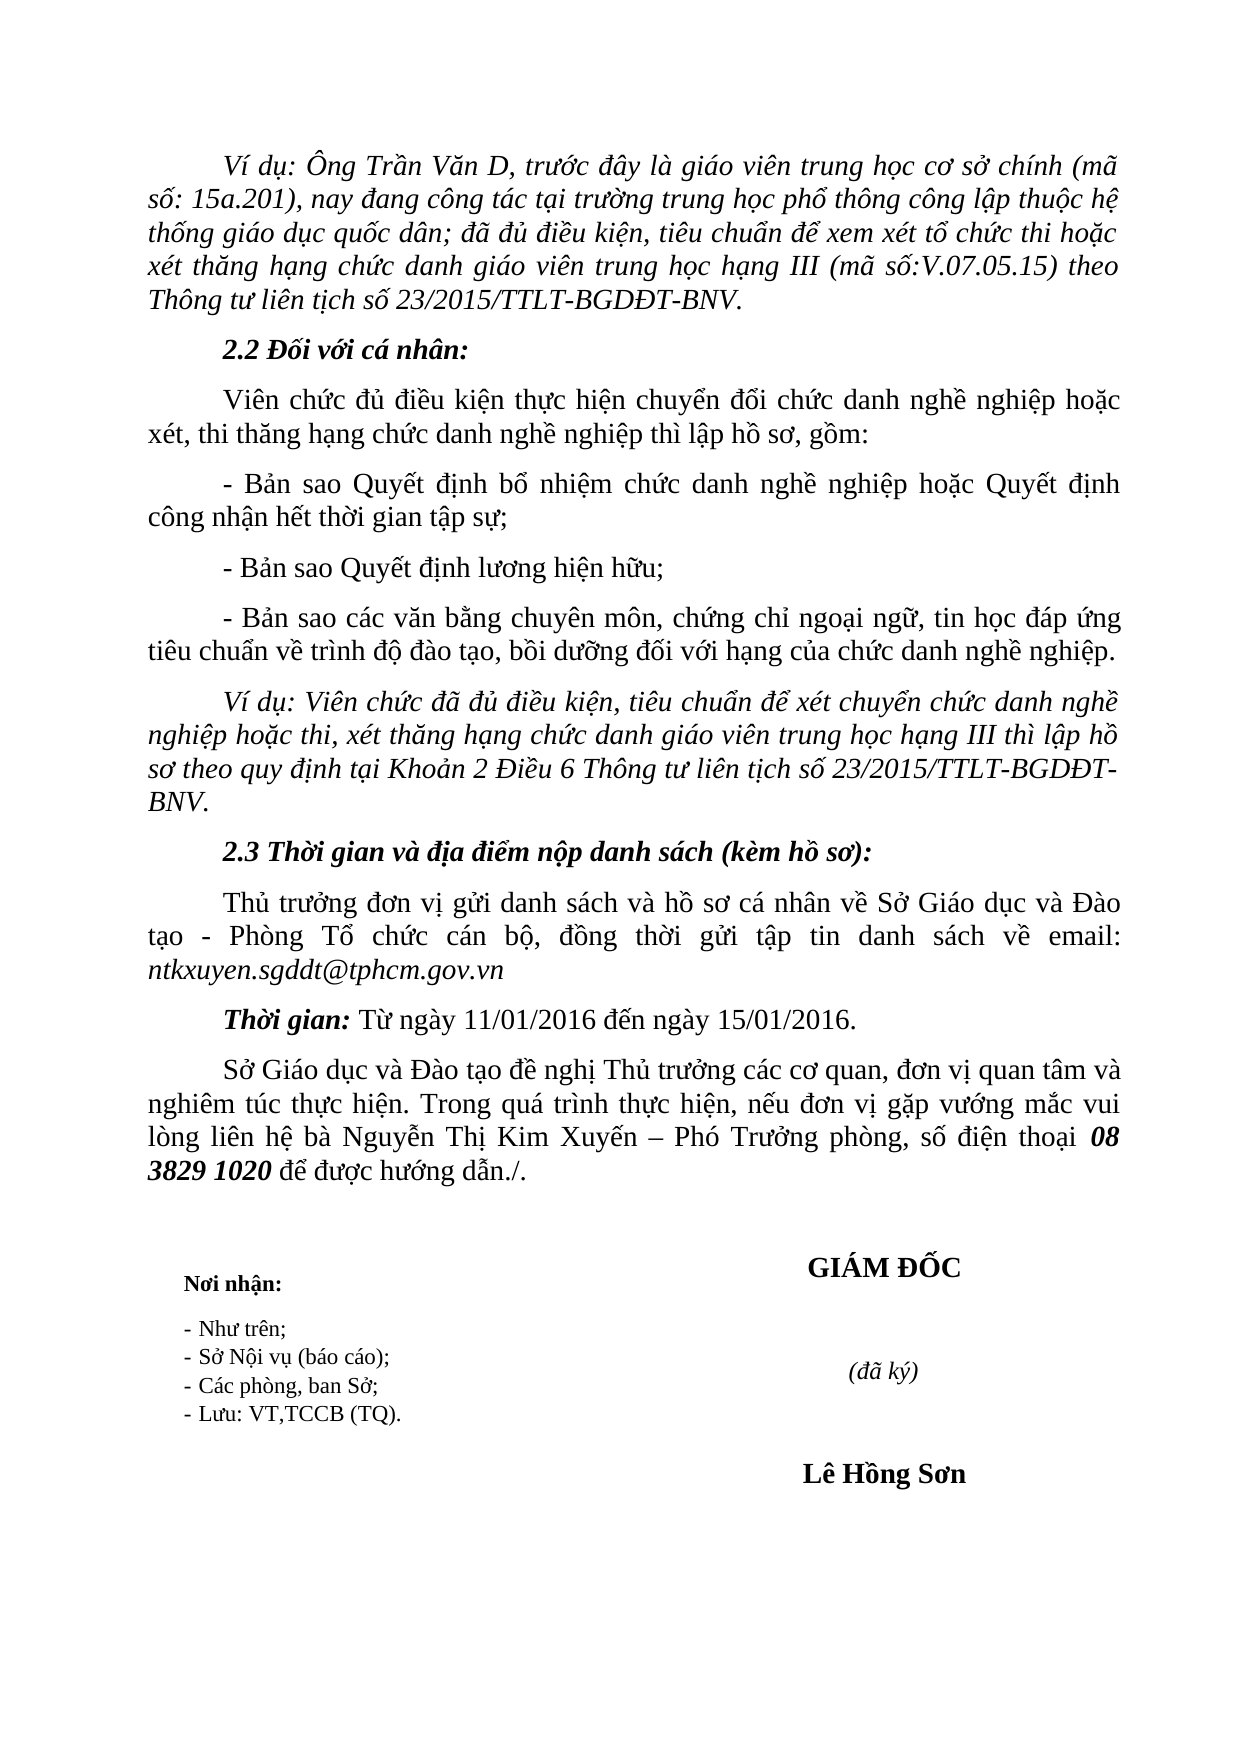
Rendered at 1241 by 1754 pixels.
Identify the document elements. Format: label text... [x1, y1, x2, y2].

text 2.3 Thời gian và địa điểm nộp danh sách (kèm hồ sơ): [148, 834, 1122, 868]
text - Bản sao các văn bằng chuyên môn, chứng chỉ ngoại ngữ, tin học đáp ứng tiêu chuẩn về trình độ đào tạo, bồi dưỡng đối với hạng của chức danh nghề nghiệp. [148, 600, 1122, 667]
text Ví dụ: Viên chức đã đủ điều kiện, tiêu chuẩn để xét chuyển chức danh nghề nghiệp hoặc thi, xét thăng hạng chức danh giáo viên trung học hạng III thì lập hồ sơ theo quy định tại Khoản 2 Điều 6 Thông tư liên tịch số 23/2015/TTLT-BGDĐT-BNV. [148, 684, 1122, 818]
text Thời gian: Từ ngày 11/01/2016 đến ngày 15/01/2016. [148, 1002, 1122, 1036]
text Ví dụ: Ông Trần Văn D, trước đây là giáo viên trung học cơ sở chính (mã số: 15a.201), nay đang công tác tại trường trung học phổ thông công lập thuộc hệ thống giáo dục quốc dân; đã đủ điều kiện, tiêu chuẩn để xem xét tổ chức thi hoặc xét thăng hạng chức danh giáo viên trung học hạng III (mã số:V.07.05.15) theo Thông tư liên tịch số 23/2015/TTLT-BGDĐT-BNV. [148, 148, 1122, 315]
text Thủ trưởng đơn vị gửi danh sách và hồ sơ cá nhân về Sở Giáo dục và Đào tạo - Phòng Tổ chức cán bộ, đồng thời gửi tập tin danh sách về email: ntkxuyen.sgddt@tphcm.gov.vn [148, 885, 1122, 985]
text Viên chức đủ điều kiện thực hiện chuyển đổi chức danh nghề nghiệp hoặc xét, thi thăng hạng chức danh nghề nghiệp thì lập hồ sơ, gồm: [148, 382, 1122, 449]
text 2.2 Đối với cá nhân: [148, 332, 1122, 366]
text - Bản sao Quyết định lương hiện hữu; [148, 550, 1122, 583]
text - Bản sao Quyết định bổ nhiệm chức danh nghề nghiệp hoặc Quyết định công nhận hết thời gian tập sự; [148, 466, 1122, 533]
text Sở Giáo dục và Đào tạo đề nghị Thủ trưởng các cơ quan, đơn vị quan tâm và nghiêm túc thực hiện. Trong quá trình thực hiện, nếu đơn vị gặp vướng mắc vui lòng liên hệ bà Nguyễn Thị Kim Xuyến – Phó Trưởng phòng, số điện thoại 08 3829 1020 để được hướng dẫn./. [148, 1052, 1122, 1186]
